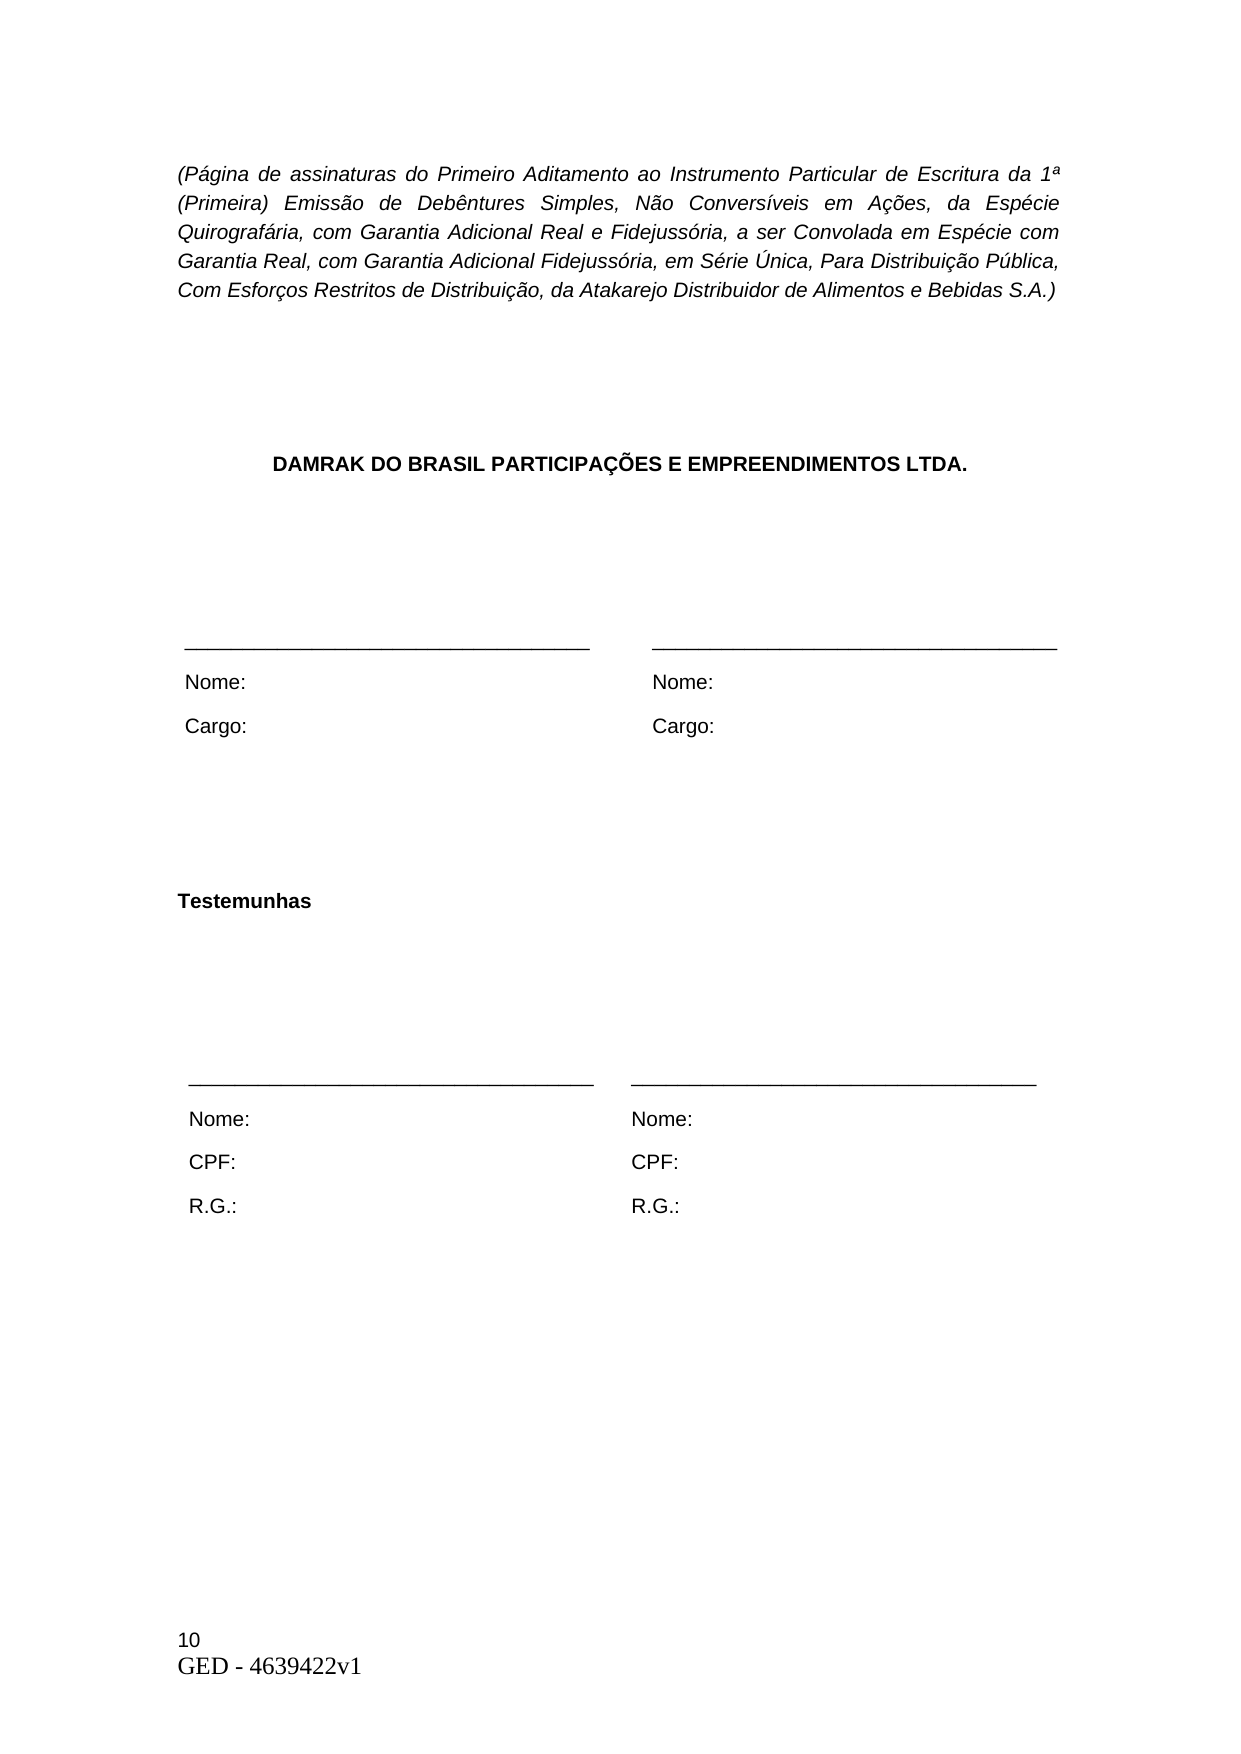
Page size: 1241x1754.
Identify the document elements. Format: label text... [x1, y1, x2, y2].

text (Página de assinaturas do Primeiro Aditamento ao Instrumento Particular de Escritura da 1ª (Primeira) Emissão de Debêntures Simples, Não Conversíveis em Ações, da Espécie Quirografária, com Garantia Adicional Real e Fidejussória, a ser Convolada em Espécie com Garantia Real, com Garantia Adicional Fidejussória, em Série Única, Para Distribuição Pública, Com Esforços Restritos de Distribuição, da Atakarejo Distribuidor de Alimentos e Bebidas S.A.) [177, 162, 1063, 302]
subtitle Testemunhas [177, 889, 1063, 913]
table_header ___________________________________ Nome: CPF: R.G.: [177, 1048, 620, 1223]
table_header ___________________________________ Nome: Cargo: [177, 612, 645, 743]
text DAMRAK DO BRASIL PARTICIPAÇÕES E EMPREENDIMENTOS LTDA. [177, 452, 1063, 476]
table_header ___________________________________ Nome: Cargo: [645, 612, 1141, 743]
table_header ___________________________________ Nome: CPF: R.G.: [620, 1048, 1063, 1223]
